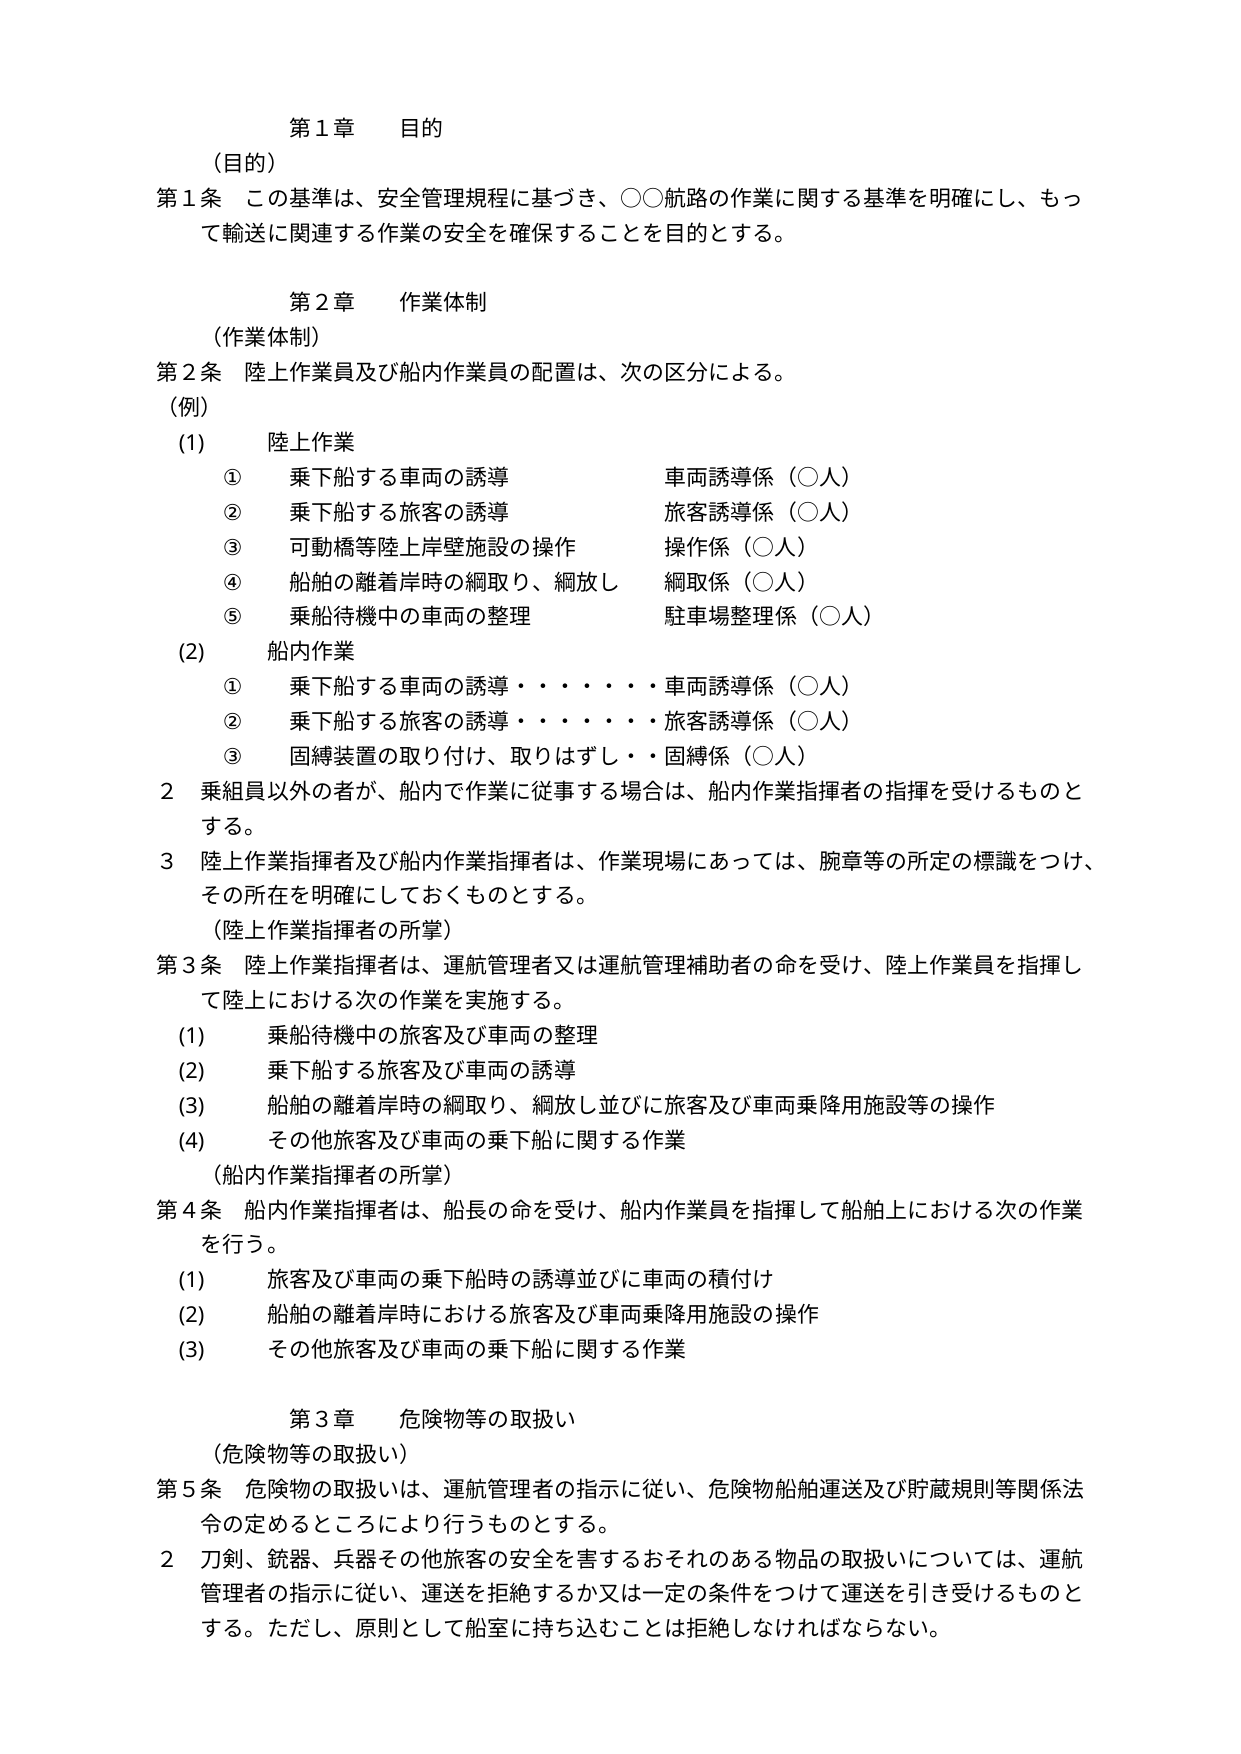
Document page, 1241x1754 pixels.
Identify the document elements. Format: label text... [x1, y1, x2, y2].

text ④ 船舶の離着岸時の綱取り、綱放し 綱取係（○人） [156, 563, 1084, 598]
text （危険物等の取扱い） [156, 1435, 1084, 1470]
text ③ 可動橋等陸上岸壁施設の操作 操作係（○人） [156, 528, 1084, 563]
text (3) その他旅客及び車両の乗下船に関する作業 [167, 1331, 1084, 1366]
text (3) 船舶の離着岸時の綱取り、綱放し並びに旅客及び車両乗降用施設等の操作 [167, 1086, 1084, 1121]
text （船内作業指揮者の所掌） [156, 1156, 1084, 1191]
text 第３章 危険物等の取扱い [156, 1400, 1084, 1435]
text 第１章 目的 [156, 109, 1084, 144]
text ２ 乗組員以外の者が、船内で作業に従事する場合は、船内作業指揮者の指揮を受けるものとする。 [156, 772, 1084, 842]
text ⑤ 乗船待機中の車両の整理 駐車場整理係（○人） [156, 598, 1084, 633]
text 第２章 作業体制 [156, 284, 1084, 319]
text ① 乗下船する車両の誘導・・・・・・・車両誘導係（○人） [156, 668, 1084, 702]
text ２ 刀剣、銃器、兵器その他旅客の安全を害するおそれのある物品の取扱いについては、運航管理者の指示に従い、運送を拒絶するか又は一定の条件をつけて運送を引き受けるものとする。ただし、原則として船室に持ち込むことは拒絶しなければならない。 [156, 1540, 1084, 1645]
text ① 乗下船する車両の誘導 車両誘導係（○人） [156, 458, 1084, 493]
text （目的） [156, 144, 1084, 179]
text ② 乗下船する旅客の誘導 旅客誘導係（○人） [156, 493, 1084, 528]
text （陸上作業指揮者の所掌） [156, 912, 1084, 947]
text (2) 船内作業 [156, 633, 1084, 668]
text ③ 固縛装置の取り付け、取りはずし・・固縛係（○人） [156, 737, 1084, 772]
text (1) 旅客及び車両の乗下船時の誘導並びに車両の積付け [167, 1261, 1084, 1296]
text 第３条 陸上作業指揮者は、運航管理者又は運航管理補助者の命を受け、陸上作業員を指揮して陸上における次の作業を実施する。 [156, 947, 1084, 1017]
text ３ 陸上作業指揮者及び船内作業指揮者は、作業現場にあっては、腕章等の所定の標識をつけ、その所在を明確にしておくものとする。 [156, 842, 1084, 912]
text (4) その他旅客及び車両の乗下船に関する作業 [167, 1121, 1084, 1156]
text ② 乗下船する旅客の誘導・・・・・・・旅客誘導係（○人） [156, 702, 1084, 737]
text （例） [156, 388, 1084, 423]
text (2) 船舶の離着岸時における旅客及び車両乗降用施設の操作 [167, 1296, 1084, 1331]
text 第２条 陸上作業員及び船内作業員の配置は、次の区分による。 [156, 353, 1084, 388]
text (1) 乗船待機中の旅客及び車両の整理 [167, 1017, 1084, 1051]
text (2) 乗下船する旅客及び車両の誘導 [167, 1051, 1084, 1086]
text （作業体制） [156, 319, 1084, 353]
text 第１条 この基準は、安全管理規程に基づき、○○航路の作業に関する基準を明確にし、もって輸送に関連する作業の安全を確保することを目的とする。 [156, 179, 1084, 249]
text 第５条 危険物の取扱いは、運航管理者の指示に従い、危険物船舶運送及び貯蔵規則等関係法令の定めるところにより行うものとする。 [156, 1470, 1084, 1540]
text 第４条 船内作業指揮者は、船長の命を受け、船内作業員を指揮して船舶上における次の作業を行う。 [156, 1191, 1084, 1261]
text (1) 陸上作業 [156, 423, 1084, 458]
